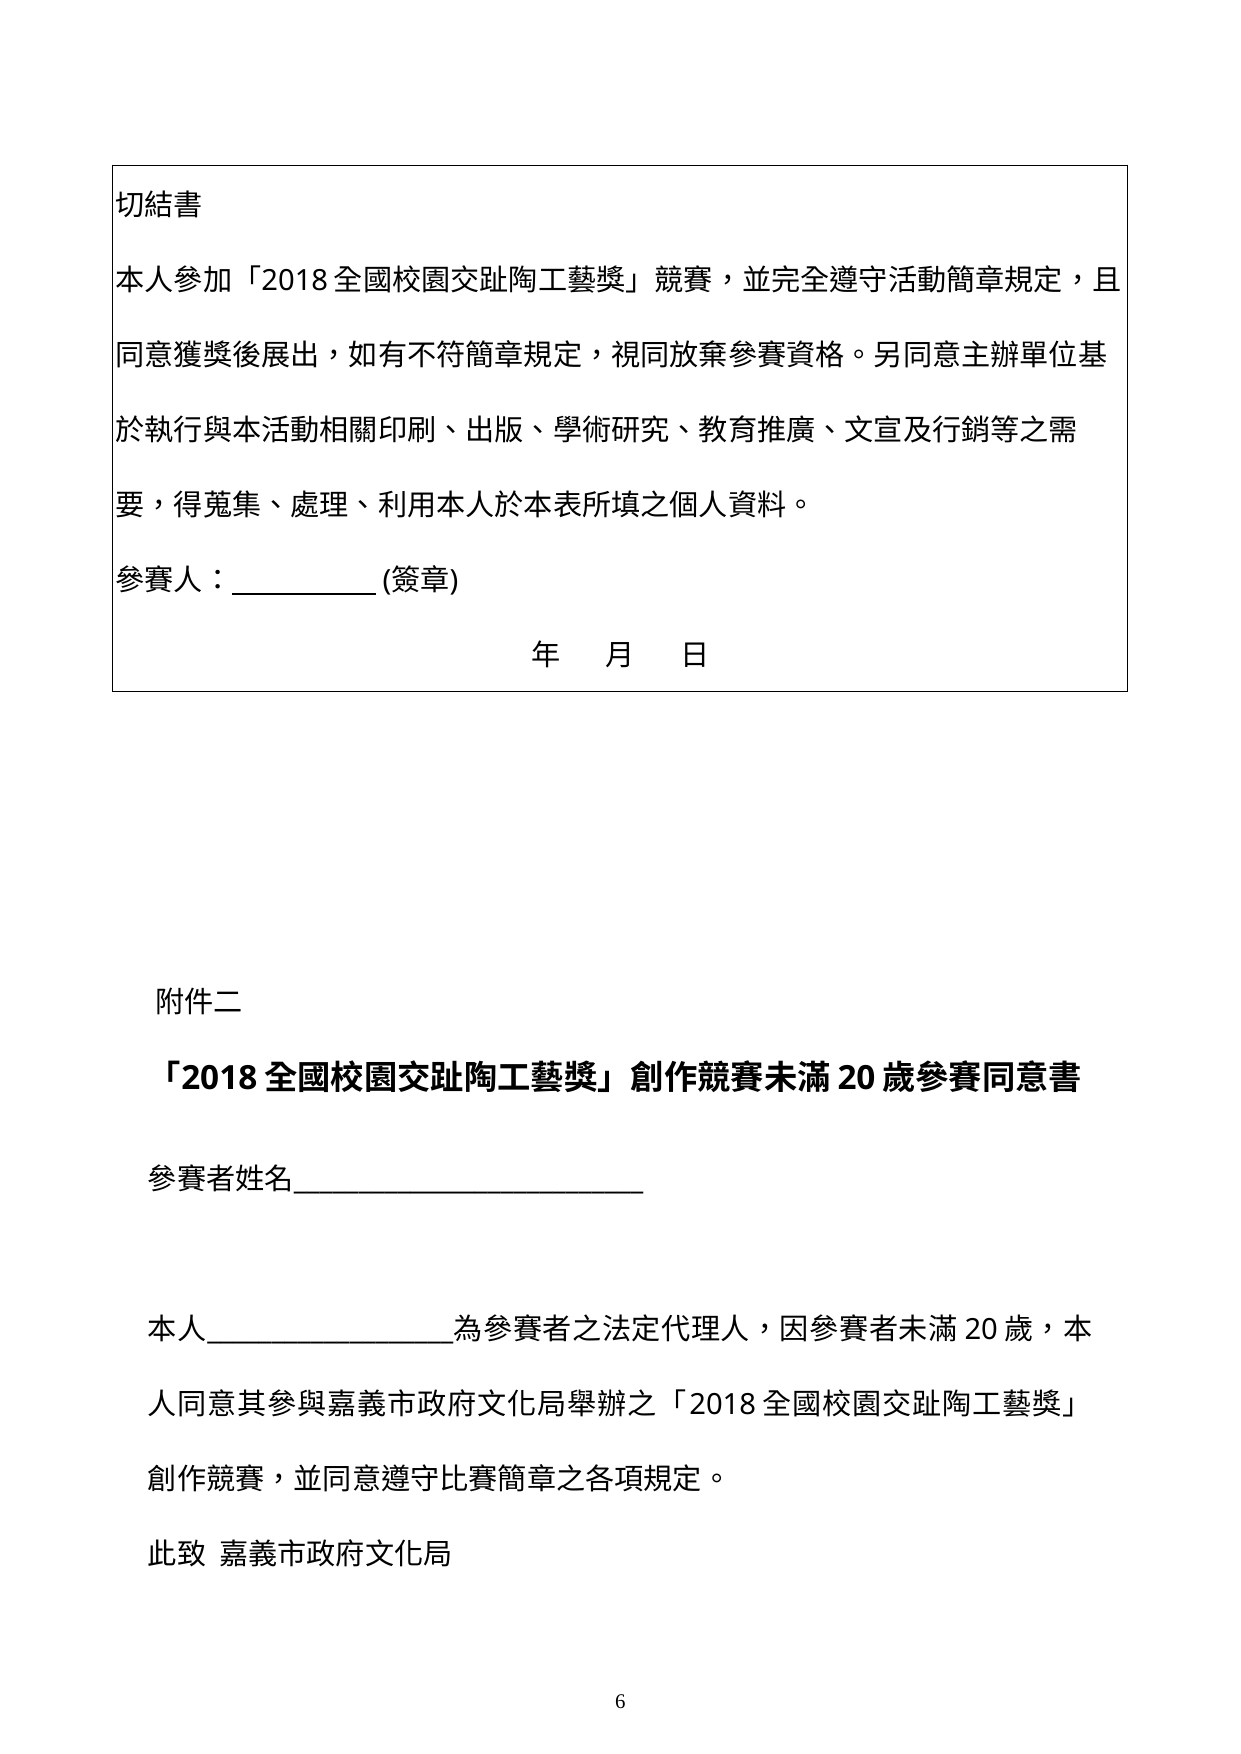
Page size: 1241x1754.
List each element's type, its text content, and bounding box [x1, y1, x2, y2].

text 此致 嘉義市政府文化局 [148, 1514, 1092, 1589]
text 「2018全國校園交趾陶工藝獎」創作競賽未滿20歲參賽同意書 [148, 1039, 1092, 1102]
text 參賽者姓名___________________________ [148, 1139, 1092, 1214]
table_cell 切結書 本人參加「2018全國校園交趾陶工藝獎」競賽，並完全遵守活動簡章規定，且同意獲獎後展出，如有不符簡章規定，視同放棄參賽資格。另同意主辦單位基於執行與本活動相關印刷、出版、學術研究、教育推廣、文宣及行銷等之需要，得蒐集、處理、利用本人於本表所填之個人資料。 參賽人： (簽章) 年 月 日 [113, 166, 1127, 691]
text 本人___________________為參賽者之法定代理人，因參賽者未滿20歲，本人同意其參與嘉義市政府文化局舉辦之「2018全國校園交趾陶工藝獎」創作競賽，並同意遵守比賽簡章之各項規定。 [148, 1289, 1092, 1514]
